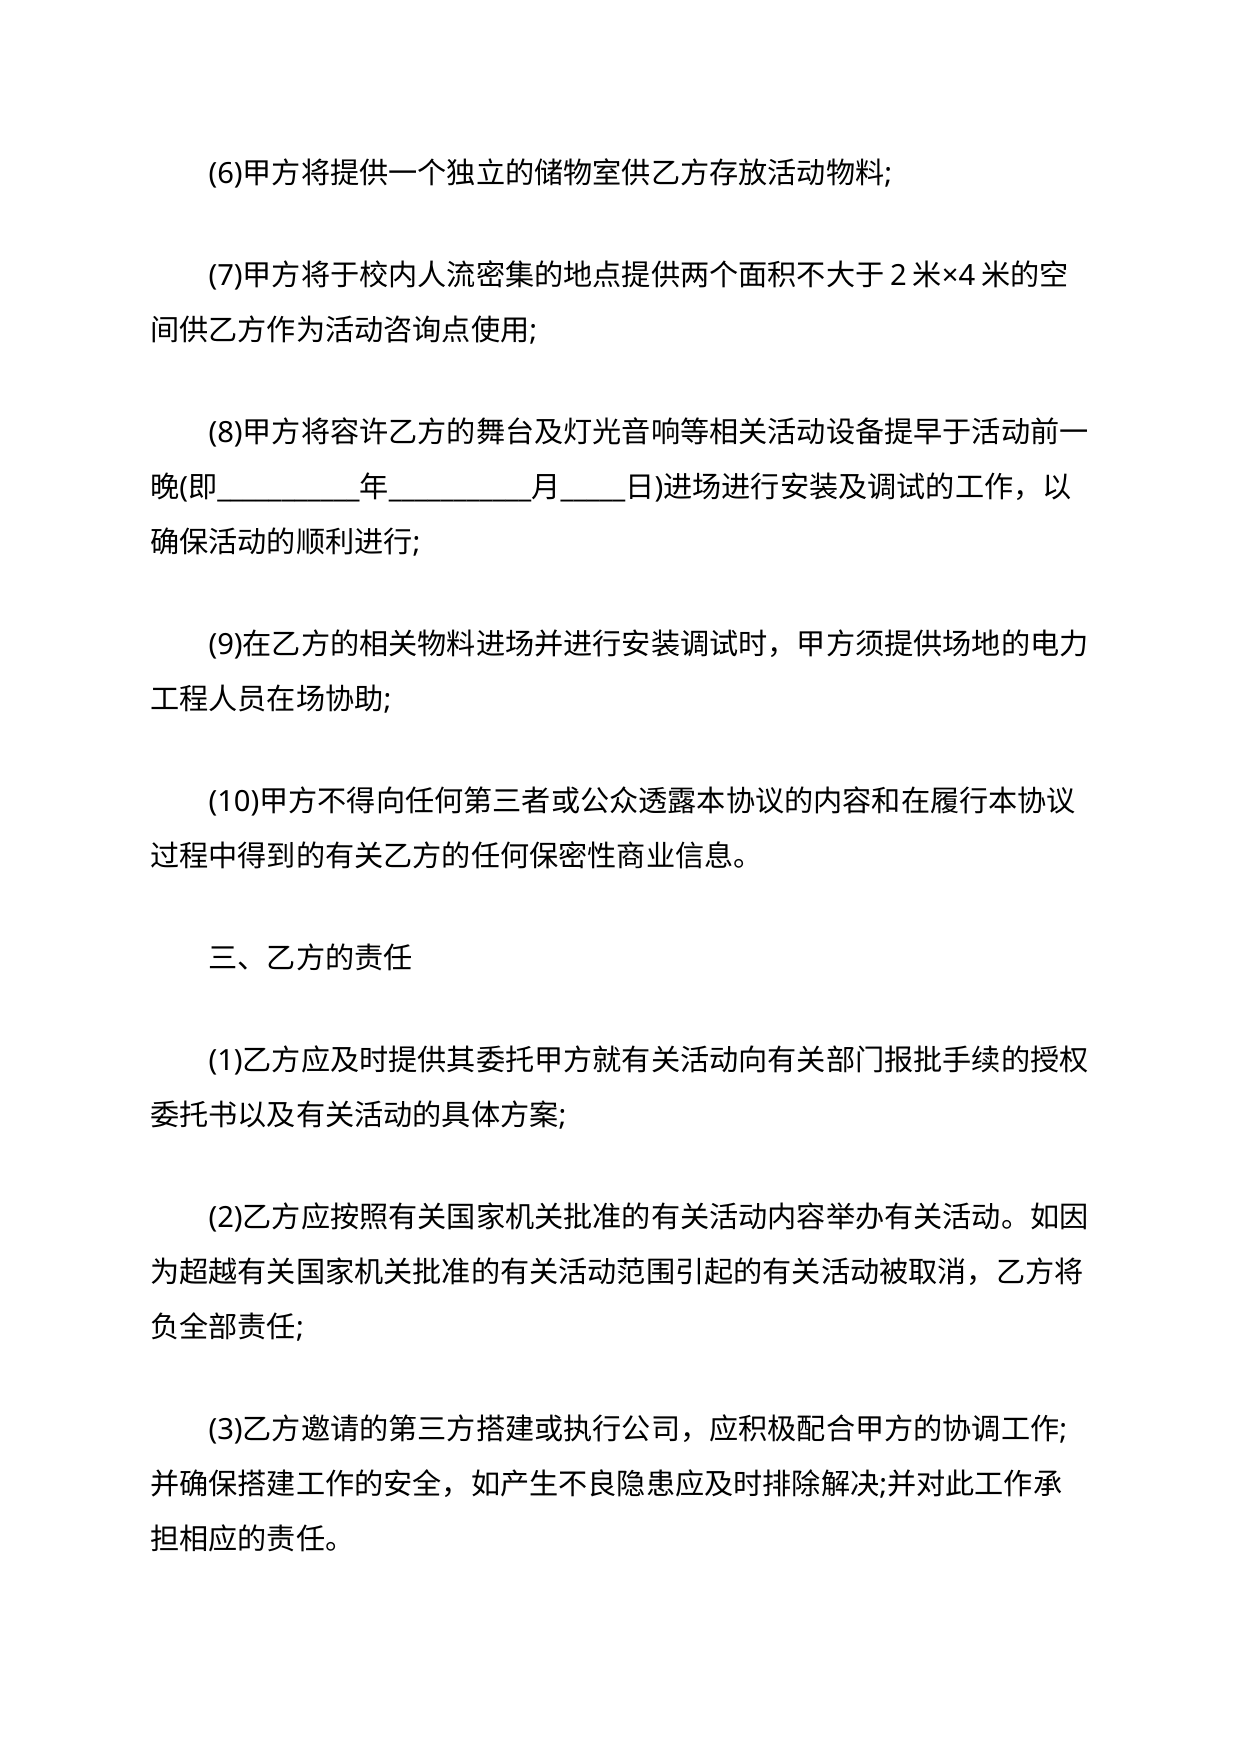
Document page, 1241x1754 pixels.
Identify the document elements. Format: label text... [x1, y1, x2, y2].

text (3)乙方邀请的第三方搭建或执行公司，应积极配合甲方的协调工作;并确保搭建工作的安全，如产生不良隐患应及时排除解决;并对此工作承担相应的责任。 [150, 1405, 1090, 1558]
text (1)乙方应及时提供其委托甲方就有关活动向有关部门报批手续的授权委托书以及有关活动的具体方案; [150, 1036, 1090, 1134]
text (2)乙方应按照有关国家机关批准的有关活动内容举办有关活动。如因为超越有关国家机关批准的有关活动范围引起的有关活动被取消，乙方将负全部责任; [150, 1193, 1090, 1346]
text (8)甲方将容许乙方的舞台及灯光音响等相关活动设备提早于活动前一晚(即___________年___________月_____日)进场进行安装及调试的工作，以确保活动的顺利进行; [150, 409, 1090, 561]
text 三、乙方的责任 [150, 935, 1090, 977]
text (7)甲方将于校内人流密集的地点提供两个面积不大于2米×4米的空间供乙方作为活动咨询点使用; [150, 252, 1090, 349]
text (6)甲方将提供一个独立的储物室供乙方存放活动物料; [150, 150, 1090, 192]
text (9)在乙方的相关物料进场并进行安装调试时，甲方须提供场地的电力工程人员在场协助; [150, 621, 1090, 718]
text (10)甲方不得向任何第三者或公众透露本协议的内容和在履行本协议过程中得到的有关乙方的任何保密性商业信息。 [150, 778, 1090, 875]
